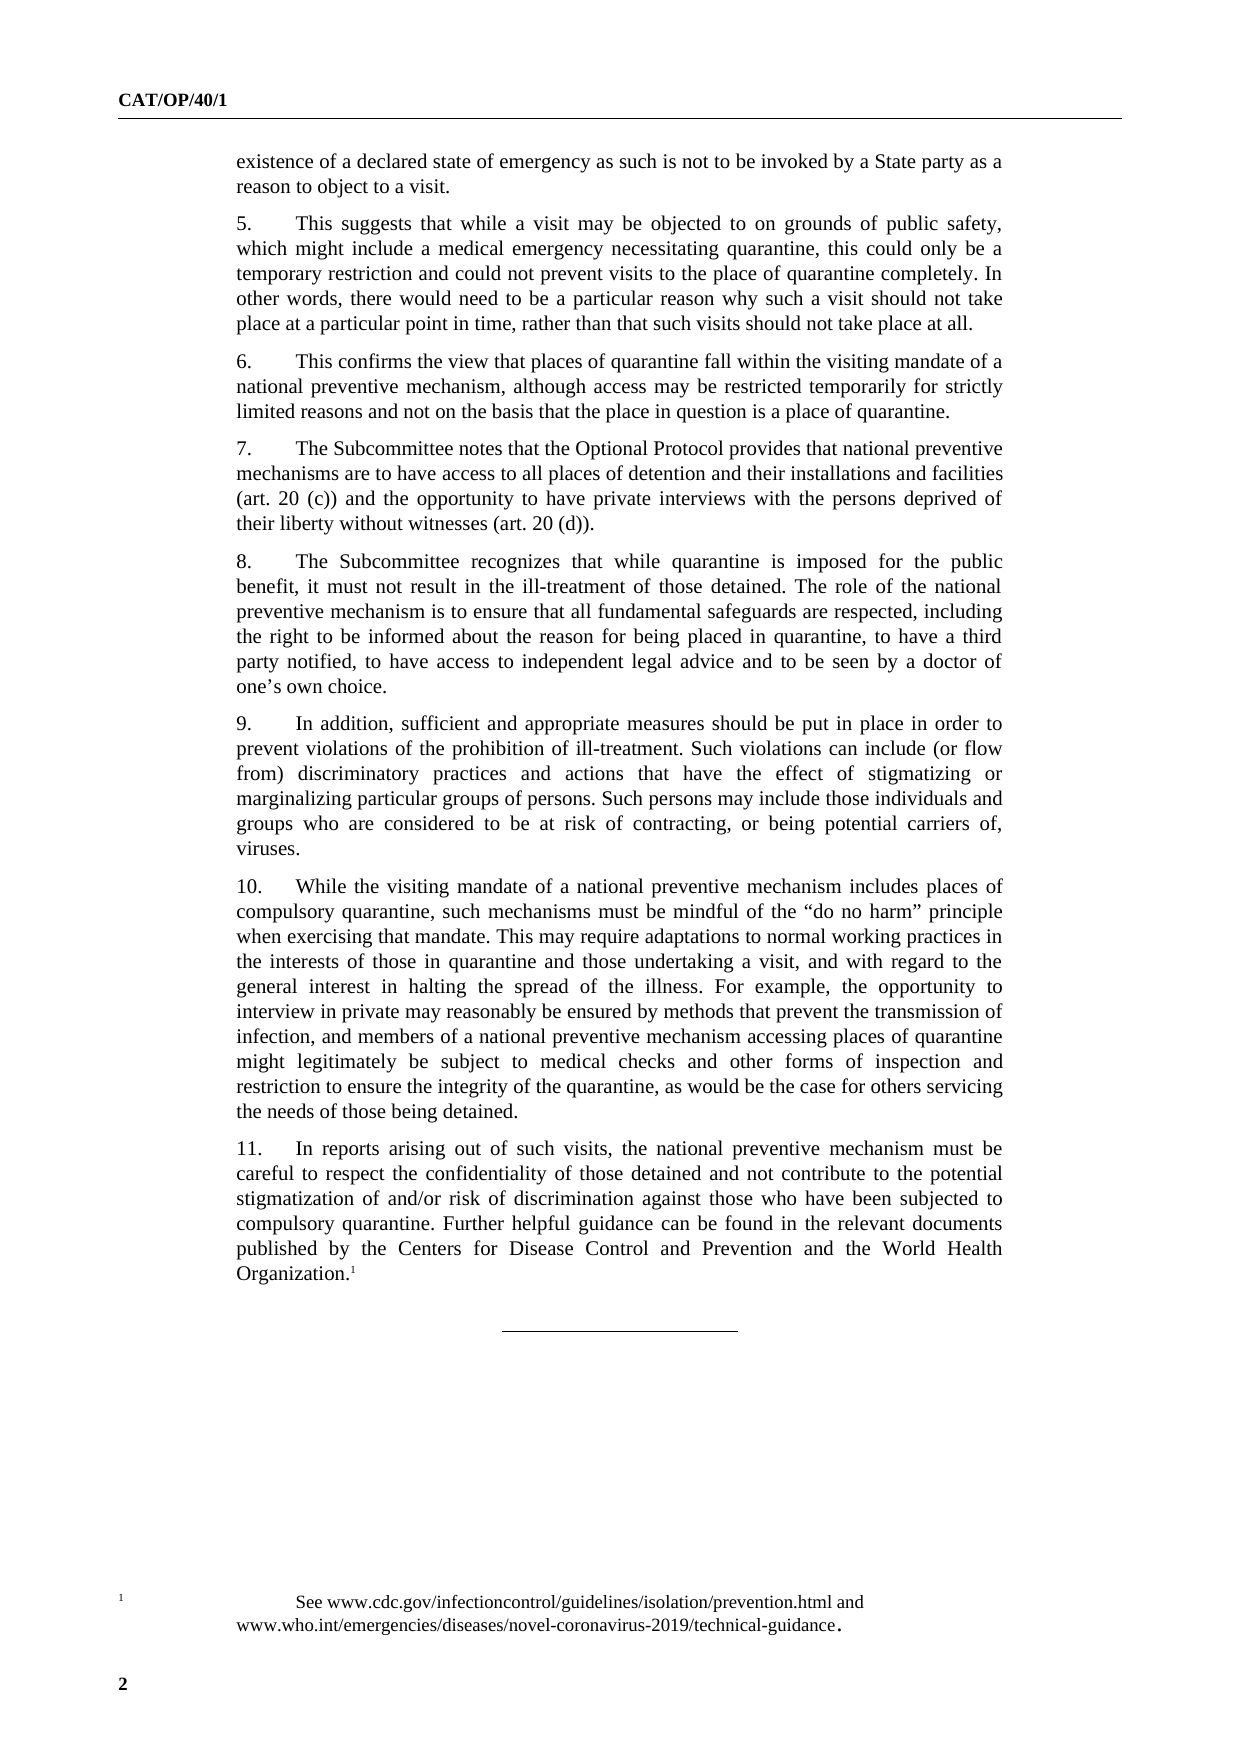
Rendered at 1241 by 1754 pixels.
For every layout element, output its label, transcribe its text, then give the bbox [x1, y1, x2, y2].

text This confirms the view that places of quarantine fall within the visiting mandate of a national preventive mechanism, although access may be restricted temporarily for strictly limited reasons and not on the basis that the place in question is a place of quarantine. [236, 348, 1004, 374]
text While the visiting mandate of a national preventive mechanism includes places of compulsory quarantine, such mechanisms must be mindful of the “do no harm” principle when exercising that mandate. This may require adaptations to normal working practices in the interests of those in quarantine and those undertaking a visit, and with regard to the general interest in halting the spread of the illness. For example, the opportunity to interview in private may reasonably be ensured by methods that prevent the transmission of infection, and members of a national preventive mechanism accessing places of quarantine might legitimately be subject to medical checks and other forms of inspection and restriction to ensure the integrity of the quarantine, as would be the case for others servicing the needs of those being detained. [236, 873, 1004, 1123]
text This confirms the view that places of quarantine fall within the visiting mandate of a national preventive mechanism, although access may be restricted temporarily for strictly limited reasons and not on the basis that the place in question is a place of quarantine. [236, 398, 1004, 423]
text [236, 148, 1004, 198]
text The Subcommittee notes that the Optional Protocol provides that national preventive mechanisms are to have access to all places of detention and their installations and facilities (art. 20 (c)) and the opportunity to have private interviews with the persons deprived of their liberty without witnesses (art. 20 (d)). [236, 435, 1004, 535]
text In reports arising out of such visits, the national preventive mechanism must be careful to respect the confidentiality of those detained and not contribute to the potential stigmatization of and/or risk of discrimination against those who have been subjected to compulsory quarantine. Further helpful guidance can be found in the relevant documents published by the Centers for Disease Control and Prevention and the World Health Organization. [236, 1135, 1004, 1285]
text In addition, sufficient and appropriate measures should be put in place in order to prevent violations of the prohibition of ill-treatment. Such violations can include (or flow from) discriminatory practices and actions that have the effect of stigmatizing or marginalizing particular groups of persons. Such persons may include those individuals and groups who are considered to be at risk of contracting, or being potential carriers of, viruses. [236, 710, 1004, 860]
text The Subcommittee recognizes that while quarantine is imposed for the public benefit, it must not result in the ill-treatment of those detained. The role of the national preventive mechanism is to ensure that all fundamental safeguards are respected, including the right to be informed about the reason for being placed in quarantine, to have a third party notified, to have access to independent legal advice and to be seen by a doctor of one’s own choice. [236, 548, 1004, 698]
